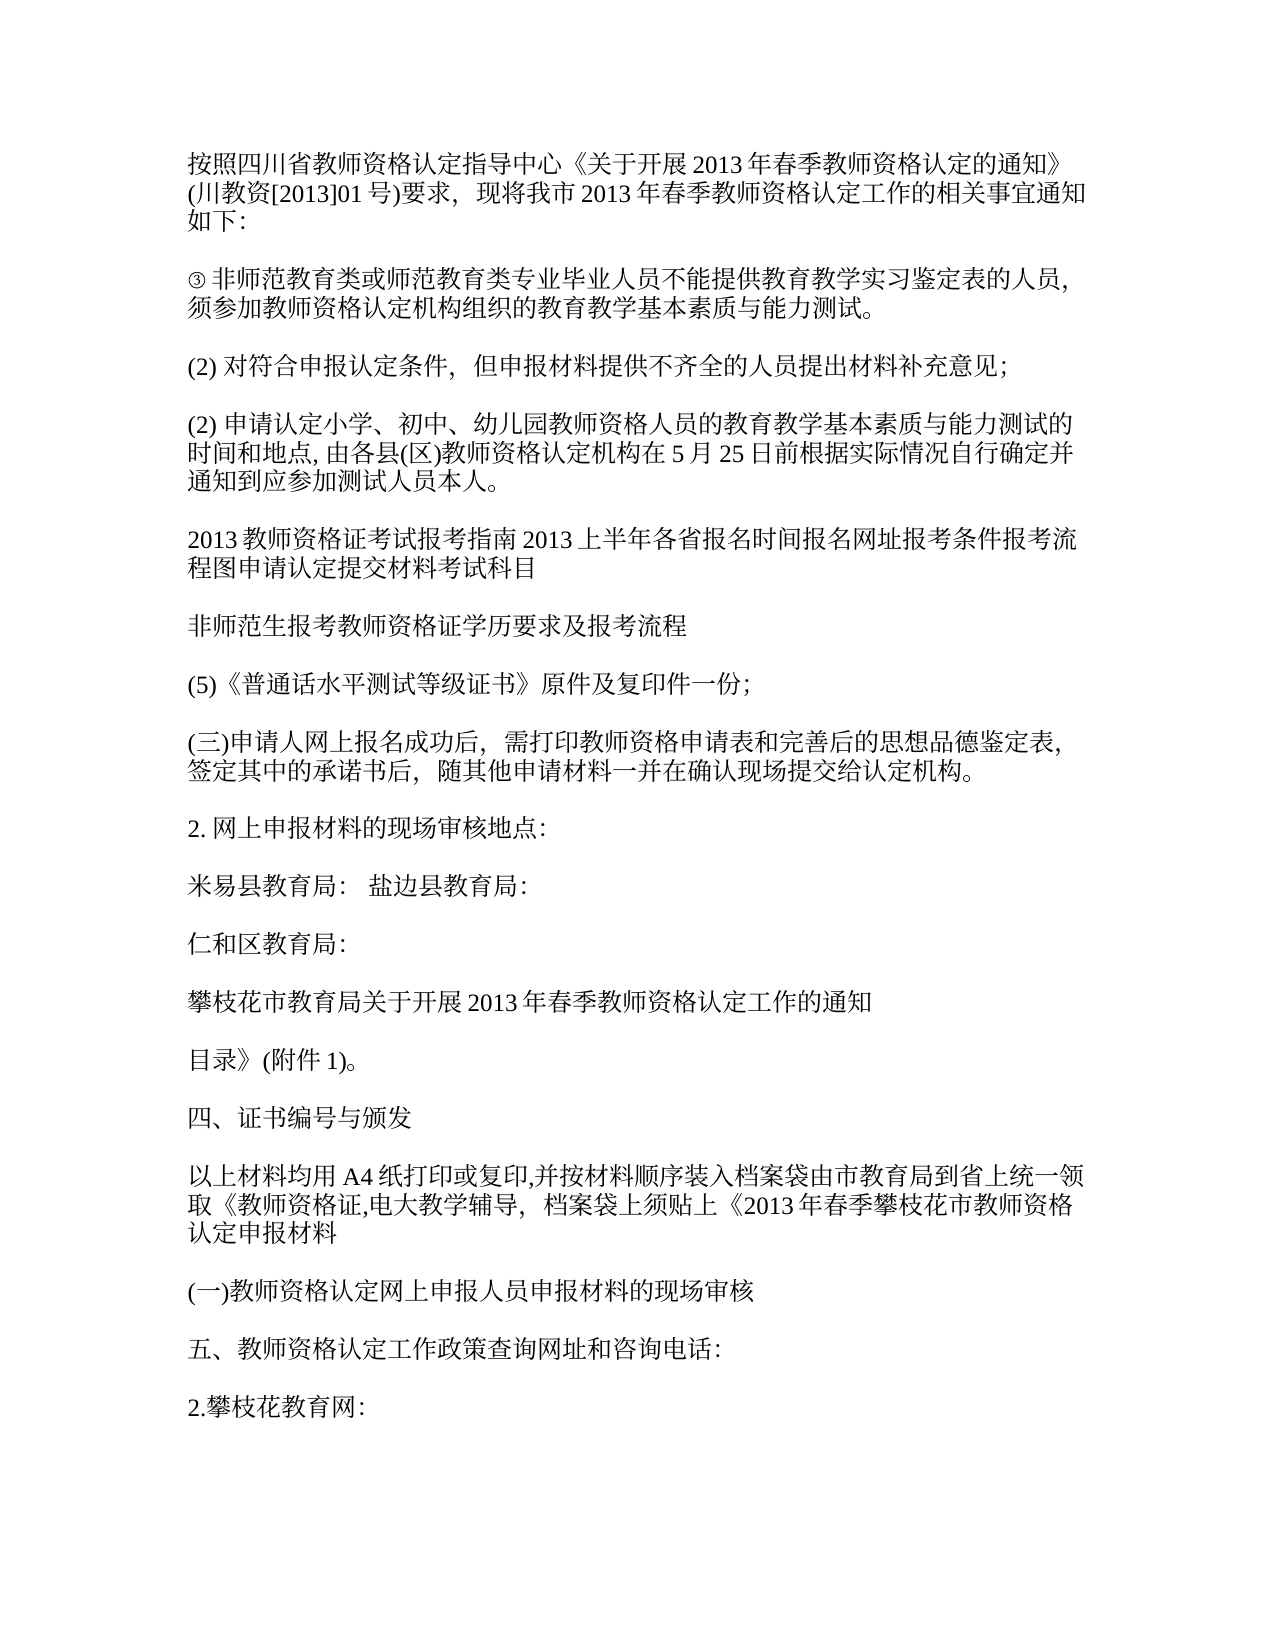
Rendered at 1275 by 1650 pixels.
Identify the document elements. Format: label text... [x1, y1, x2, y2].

text 米易县教育局： 盐边县教育局： [187, 872, 1087, 901]
text (三)申请人网上报名成功后，需打印教师资格申请表和完善后的思想品德鉴定表，签定其中的承诺书后，随其他申请材料一并在确认现场提交给认定机构。 [187, 728, 1087, 785]
text 攀枝花市教育局关于开展2013年春季教师资格认定工作的通知 [187, 988, 1087, 1017]
text 非师范生报考教师资格证学历要求及报考流程 [187, 612, 1087, 641]
text 仁和区教育局： [187, 930, 1087, 959]
text 四、证书编号与颁发 [187, 1104, 1087, 1133]
text (一)教师资格认定网上申报人员申报材料的现场审核 [187, 1277, 1087, 1306]
text 2. 网上申报材料的现场审核地点： [187, 814, 1087, 843]
text (2) 申请认定小学、初中、幼儿园教师资格人员的教育教学基本素质与能力测试的时间和地点, 由各县(区)教师资格认定机构在5月25日前根据实际情况自行确定并通知到应参加测试人员本人。 [187, 410, 1087, 496]
text (2) 对符合申报认定条件，但申报材料提供不齐全的人员提出材料补充意见； [187, 352, 1087, 381]
text 按照四川省教师资格认定指导中心《关于开展2013年春季教师资格认定的通知》(川教资[2013]01号)要求，现将我市2013年春季教师资格认定工作的相关事宜通知如下： [187, 150, 1087, 236]
text 2013教师资格证考试报考指南2013上半年各省报名时间报名网址报考条件报考流程图申请认定提交材料考试科目 [187, 525, 1087, 583]
text ③非师范教育类或师范教育类专业毕业人员不能提供教育教学实习鉴定表的人员，须参加教师资格认定机构组织的教育教学基本素质与能力测试。 [187, 265, 1087, 323]
text (5)《普通话水平测试等级证书》原件及复印件一份； [187, 670, 1087, 699]
text 目录》(附件1)。 [187, 1046, 1087, 1075]
text 2.攀枝花教育网： [187, 1393, 1087, 1422]
text 五、教师资格认定工作政策查询网址和咨询电话： [187, 1335, 1087, 1364]
text 以上材料均用A4纸打印或复印,并按材料顺序装入档案袋由市教育局到省上统一领取《教师资格证,电大教学辅导，档案袋上须贴上《2013年春季攀枝花市教师资格认定申报材料 [187, 1162, 1087, 1248]
